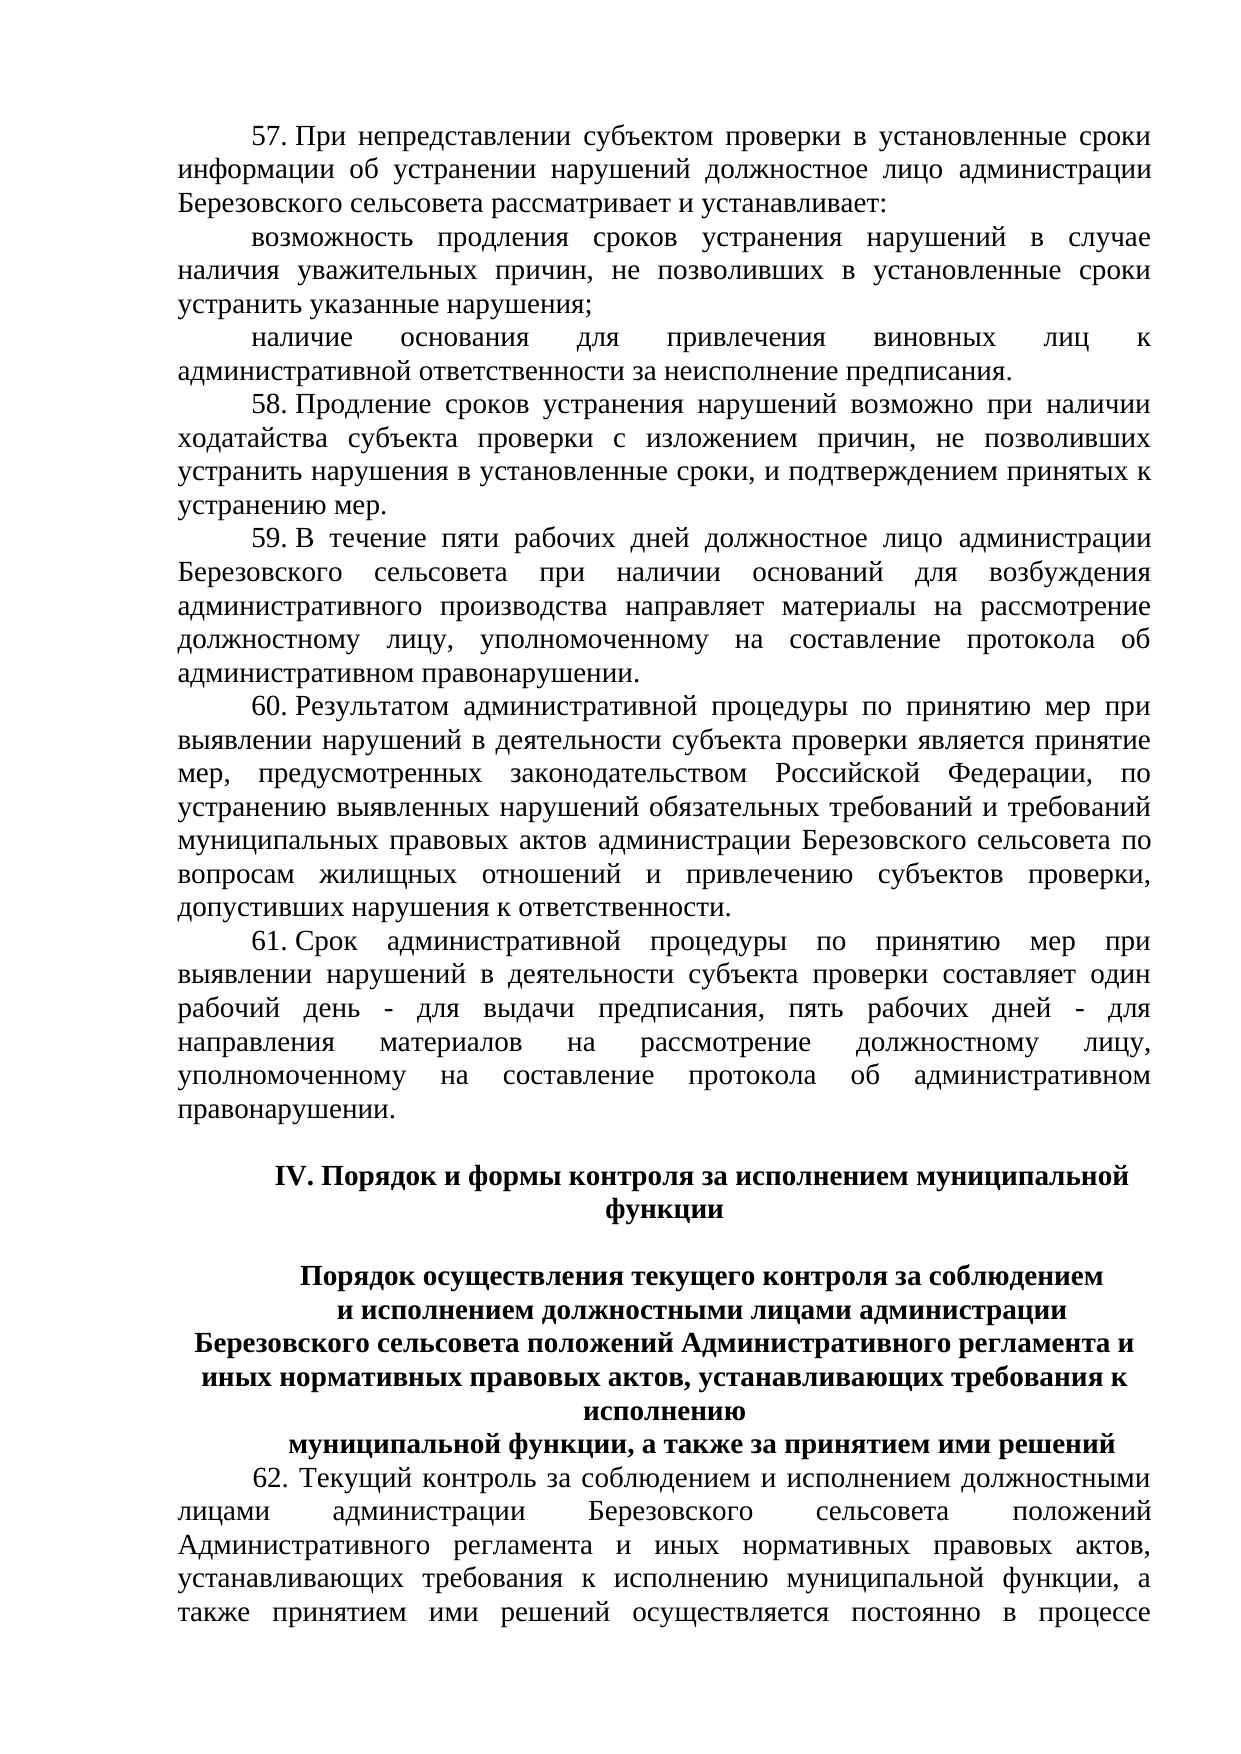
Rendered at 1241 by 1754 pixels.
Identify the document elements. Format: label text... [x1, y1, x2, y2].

text муниципальной функции, а также за принятием ими решений [177, 1426, 1152, 1460]
text 61. Срок административной процедуры по принятию мер при выявлении нарушений в деятельности субъекта проверки составляет один рабочий день - для выдачи предписания, пять рабочих дней - для направления материалов на рассмотрение должностному лицу, уполномоченному на составление протокола об административном правонарушении. [177, 923, 1152, 1124]
text наличие основания для привлечения виновных лиц к административной ответственности за неисполнение предписания. [177, 319, 1152, 386]
text IV. Порядок и формы контроля за исполнением муниципальной функции [177, 1158, 1152, 1225]
text возможность продления сроков устранения нарушений в случае наличия уважительных причин, не позволивших в установленные сроки устранить указанные нарушения; [177, 219, 1152, 319]
text и исполнением должностными лицами администрации Березовского сельсовета положений Административного регламента и иных нормативных правовых актов, устанавливающих требования к исполнению [177, 1292, 1152, 1426]
text 58. Продление сроков устранения нарушений возможно при наличии ходатайства субъекта проверки с изложением причин, не позволивших устранить нарушения в установленные сроки, и подтверждением принятых к устранению мер. [177, 386, 1152, 521]
text 57. При непредставлении субъектом проверки в установленные сроки информации об устранении нарушений должностное лицо администрации Березовского сельсовета рассматривает и устанавливает: [177, 118, 1152, 219]
text 60. Результатом административной процедуры по принятию мер при выявлении нарушений в деятельности субъекта проверки является принятие мер, предусмотренных законодательством Российской Федерации, по устранению выявленных нарушений обязательных требований и требований муниципальных правовых актов администрации Березовского сельсовета по вопросам жилищных отношений и привлечению субъектов проверки, допустивших нарушения к ответственности. [177, 688, 1152, 923]
text 59. В течение пяти рабочих дней должностное лицо администрации Березовского сельсовета при наличии оснований для возбуждения административного производства направляет материалы на рассмотрение должностному лицу, уполномоченному на составление протокола об административном правонарушении. [177, 521, 1152, 688]
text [177, 1460, 1152, 1627]
text Порядок осуществления текущего контроля за соблюдением [177, 1258, 1152, 1292]
